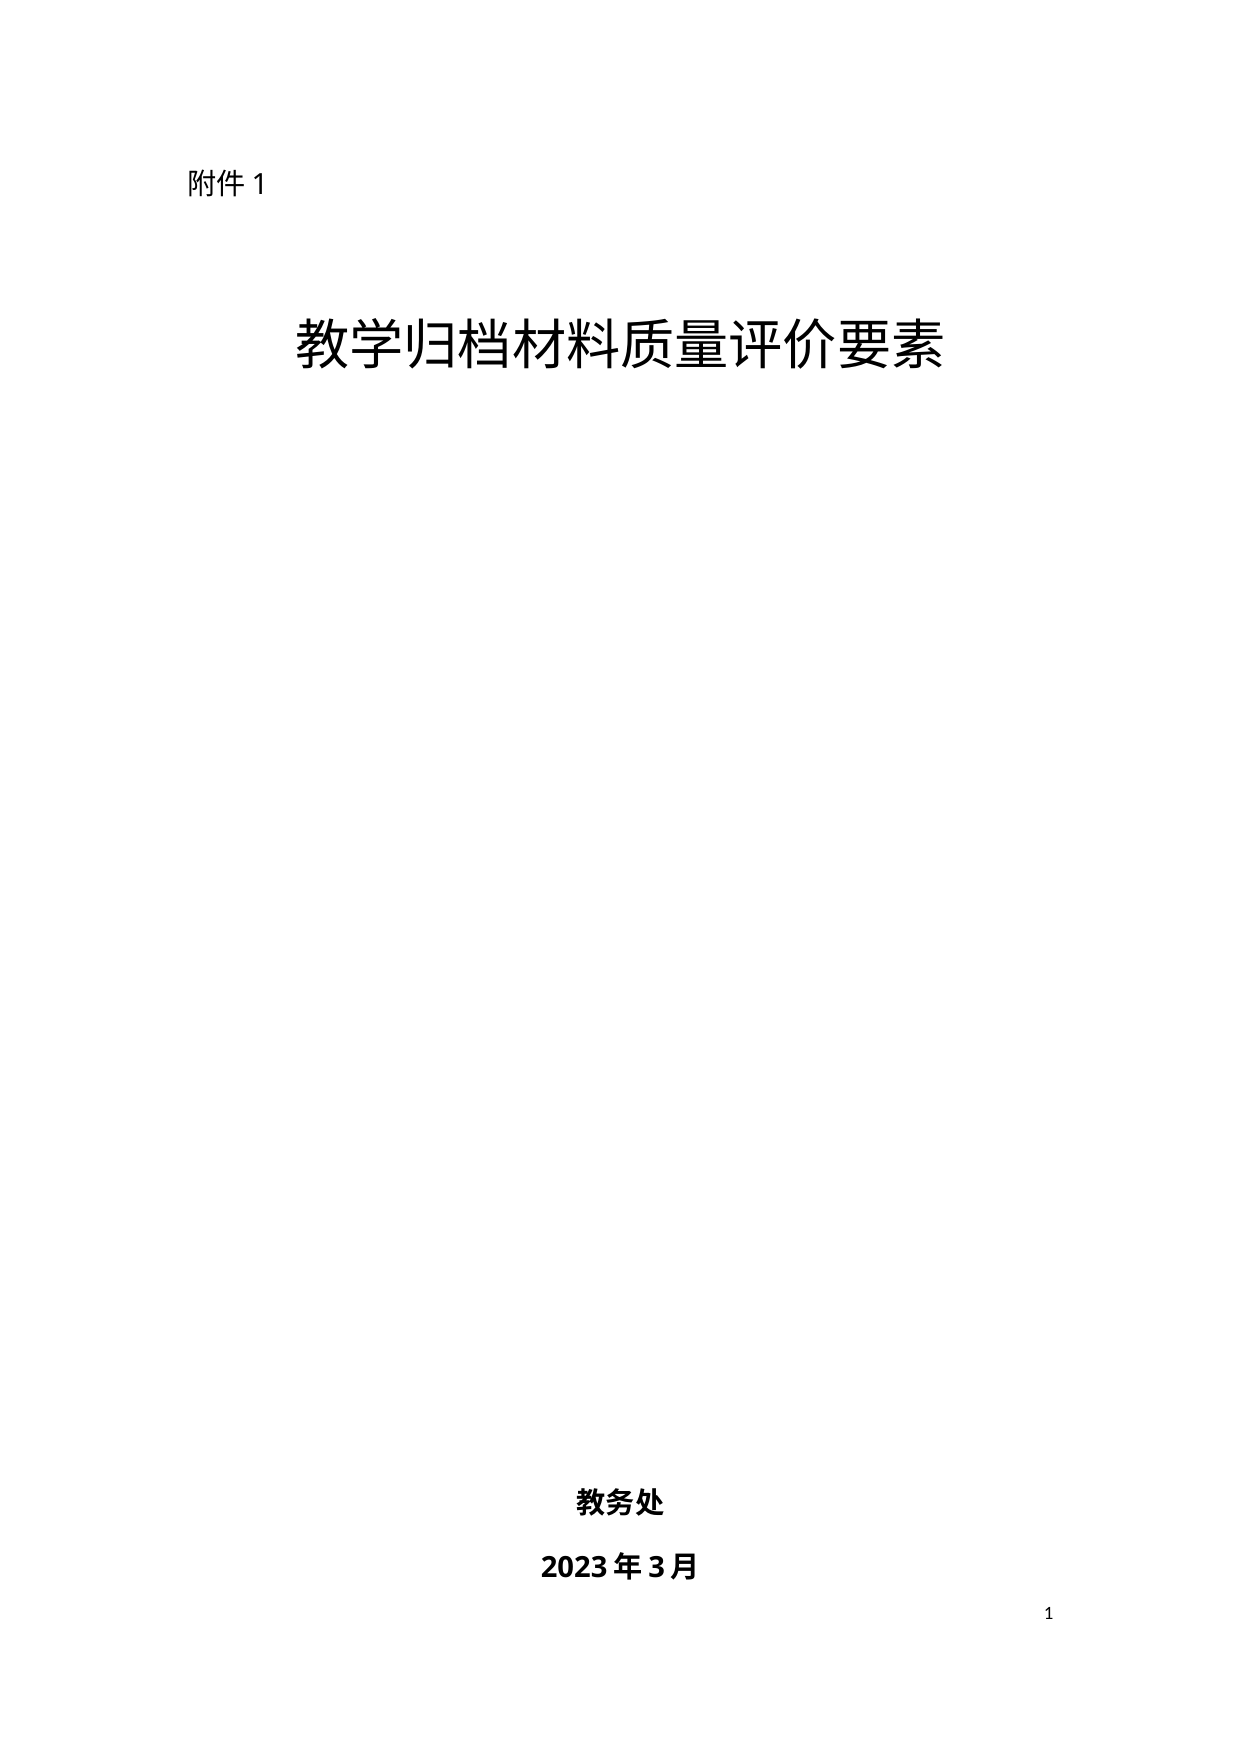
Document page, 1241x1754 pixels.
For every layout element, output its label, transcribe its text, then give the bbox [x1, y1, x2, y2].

text 教学归档材料质量评价要素 [187, 292, 1053, 390]
text 附件1 [187, 161, 1053, 203]
text 2023年3月 [187, 1543, 1053, 1586]
text 教务处 [187, 1480, 1053, 1522]
